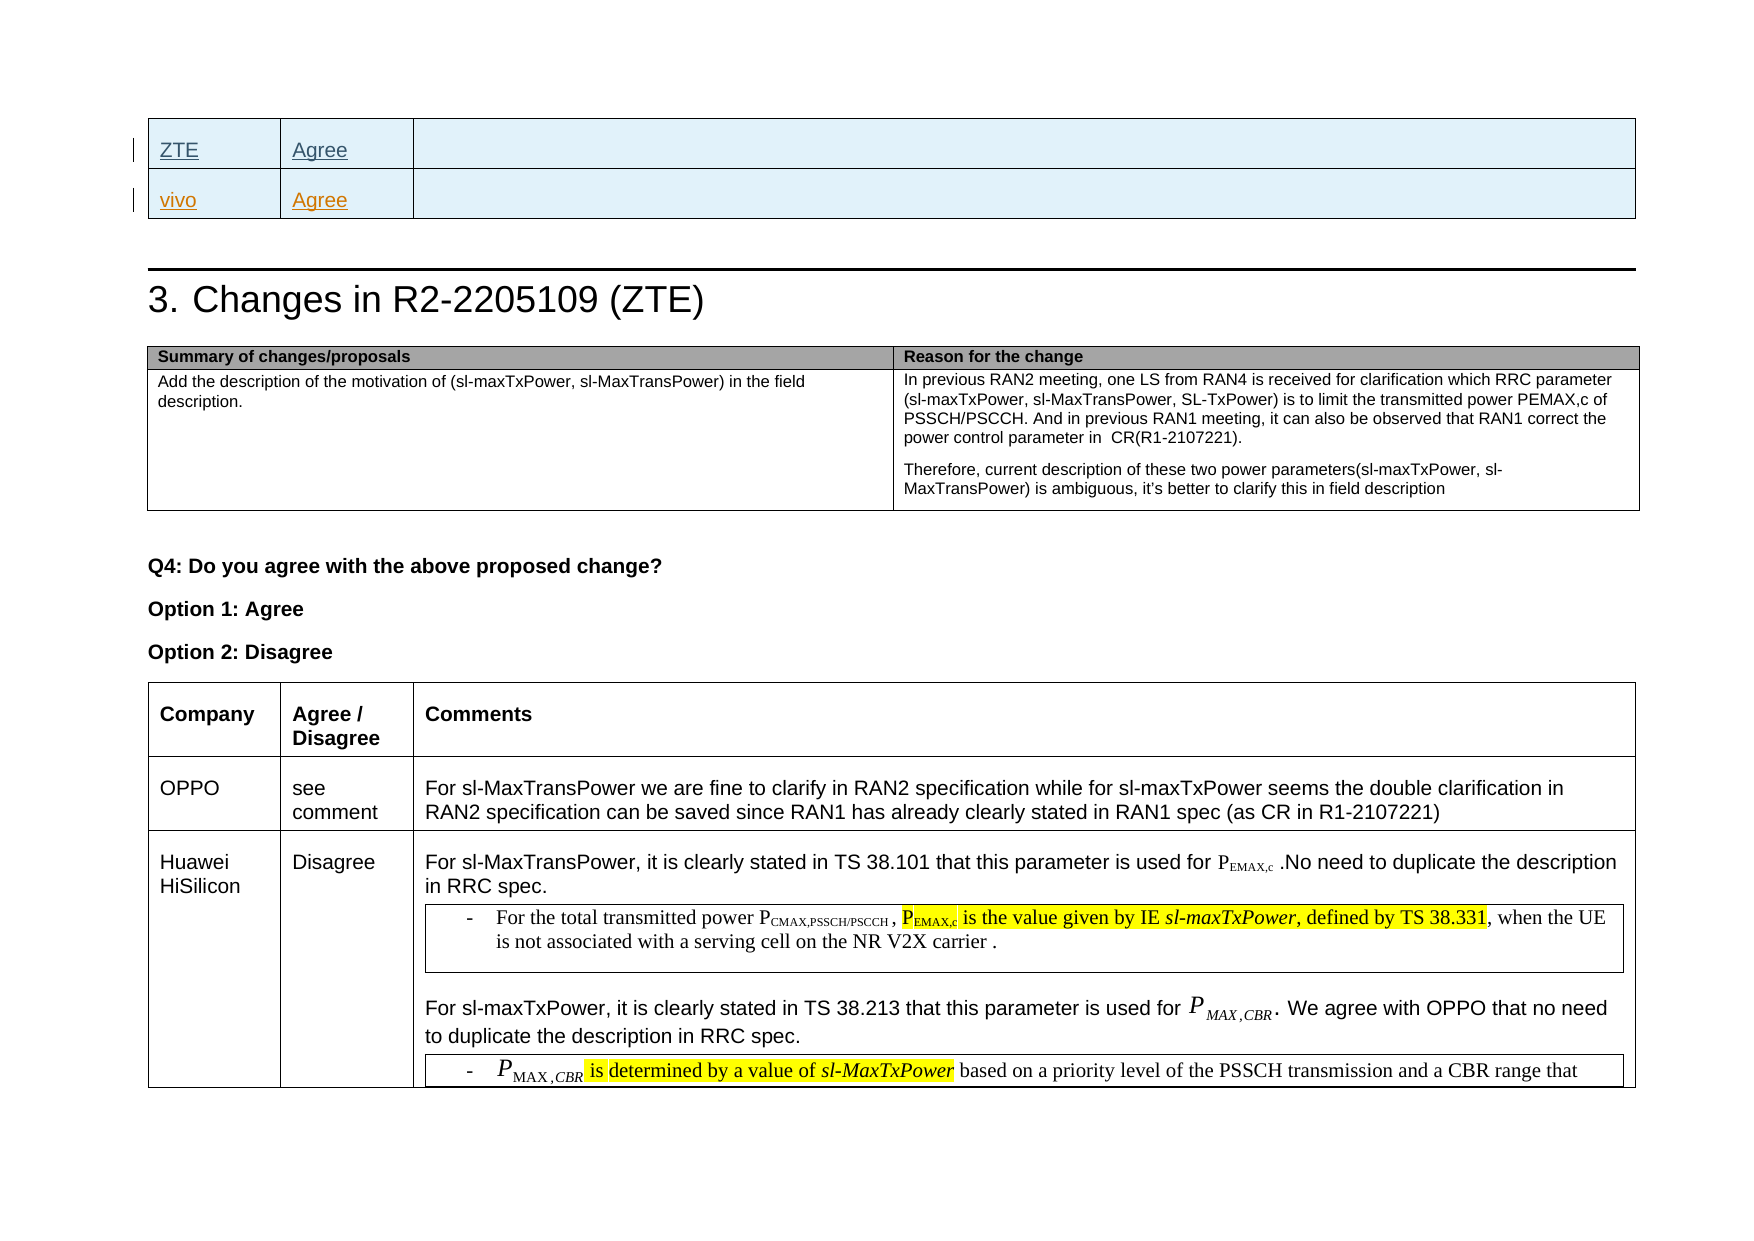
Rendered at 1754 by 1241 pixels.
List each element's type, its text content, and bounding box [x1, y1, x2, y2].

text Option 2: Disagree [148, 639, 1636, 663]
table_header Comments [414, 683, 1635, 756]
table_cell see comment [281, 757, 413, 830]
table_header Summary of changes/proposals [148, 347, 893, 369]
table_header Company [149, 683, 280, 756]
table_header Agree / Disagree [281, 683, 413, 756]
text Option 1: Agree [148, 597, 1636, 621]
table_cell Huawei HiSilicon [149, 831, 280, 1087]
subtitle Changes in R2-2205109 (ZTE) [148, 271, 1636, 321]
table_cell Add the description of the motivation of (sl-maxTxPower, sl-MaxTransPower) in the field description. [148, 370, 893, 510]
table_header Reason for the change [894, 347, 1639, 369]
text Q4: Do you agree with the above proposed change? [148, 554, 1636, 578]
table_cell For sl-MaxTransPower we are fine to clarify in RAN2 specification while for sl-maxTxPower seems the double clarification in RAN2 specification can be saved since RAN1 has already clearly stated in RAN1 spec (as CR in R1-2107221) [414, 757, 1635, 830]
table_cell In previous RAN2 meeting, one LS from RAN4 is received for clarification which RRC parameter (sl-maxTxPower, sl-MaxTransPower, SL-TxPower) is to limit the transmitted power PEMAX,c of PSSCH/PSCCH. And in previous RAN1 meeting, it can also be observed that RAN1 correct the power control parameter in CR(R1-2107221). Therefore, current description of these two power parameters(sl-maxTxPower, sl-MaxTransPower) is ambiguous, it’s better to clarify this in field description [894, 370, 1639, 510]
table_cell OPPO [149, 757, 280, 830]
table_cell Disagree [281, 831, 413, 1087]
